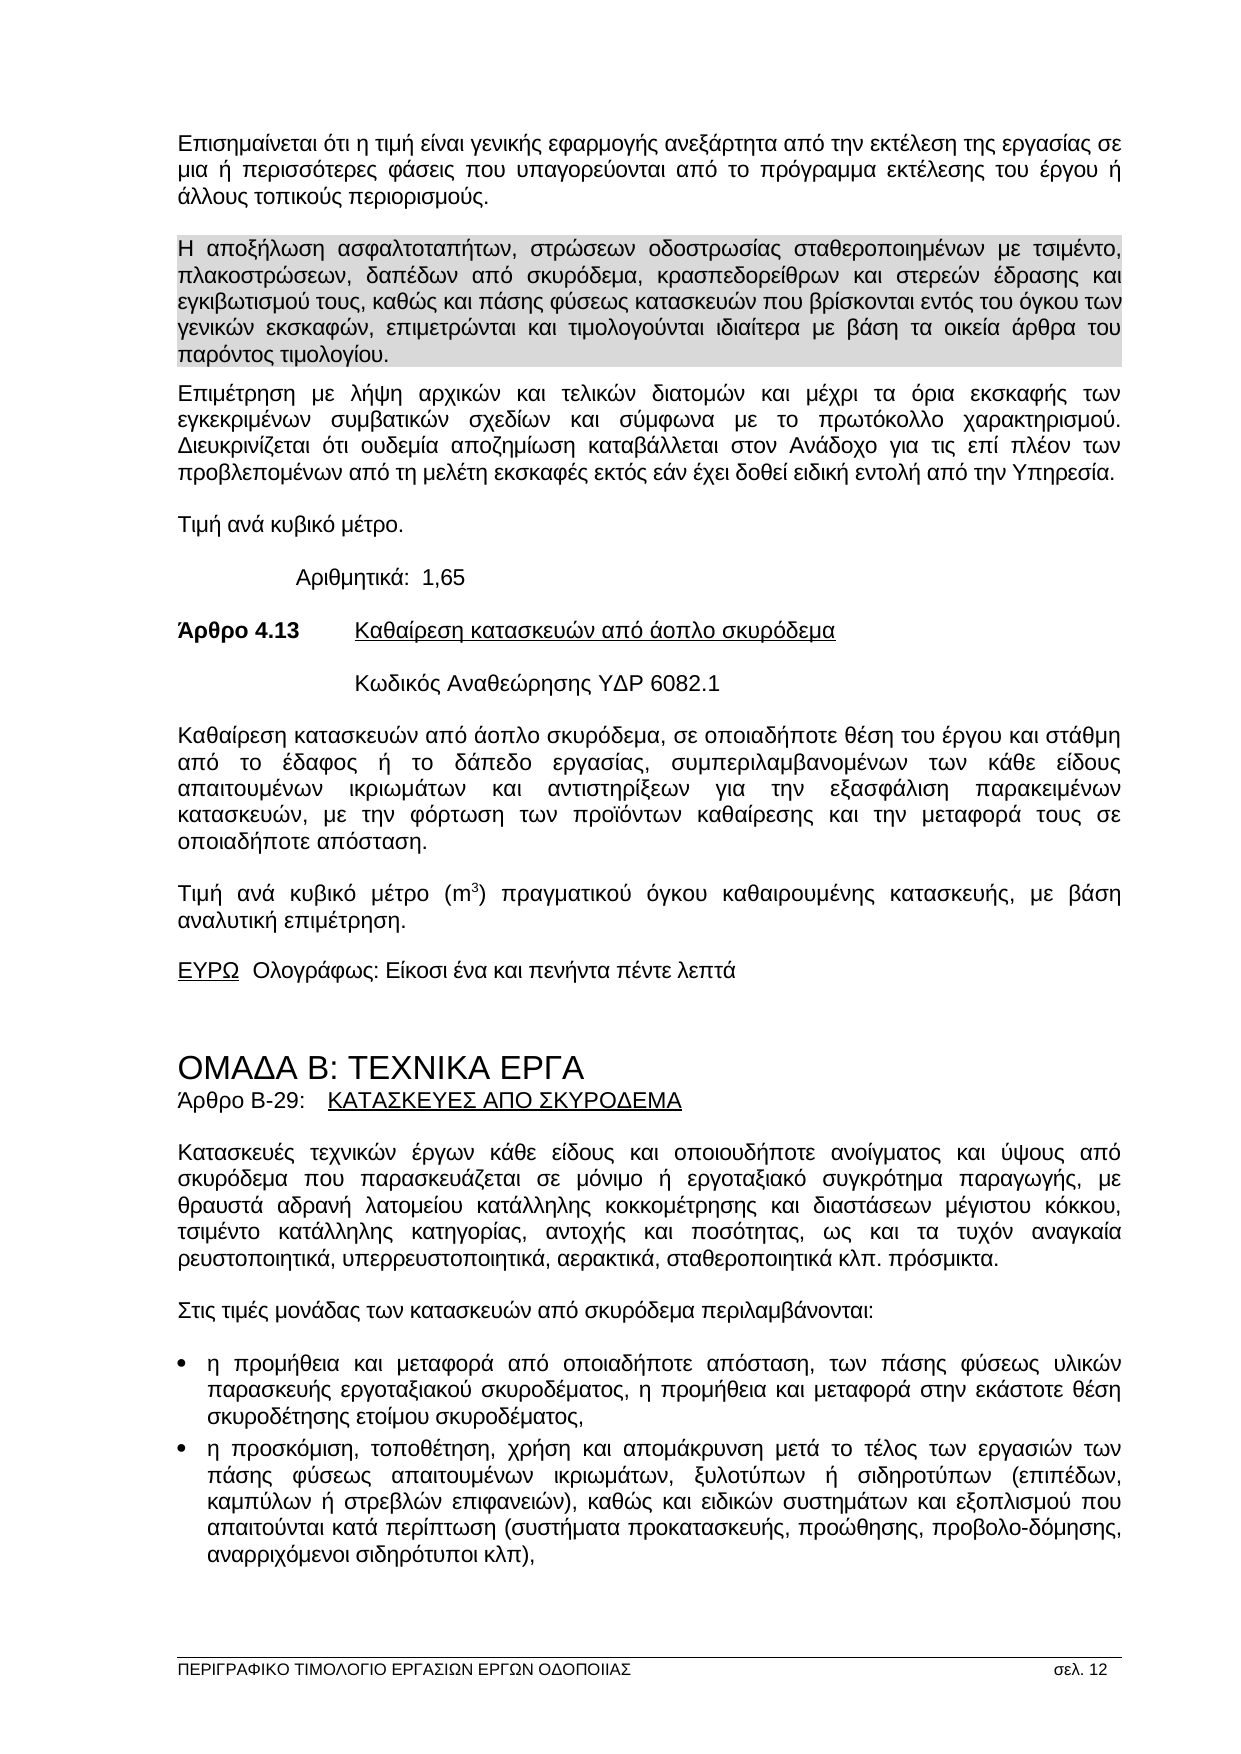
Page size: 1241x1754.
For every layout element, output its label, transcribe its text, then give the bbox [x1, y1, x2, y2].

text Επιμέτρηση με λήψη αρχικών και τελικών διατομών και μέχρι τα όρια εκσκαφής των εγκεκριμένων συμβατικών σχεδίων και σύμφωνα με το πρωτόκολλο χαρακτηρισμού. Διευκρινίζεται ότι ουδεμία αποζημίωση καταβάλλεται στον Ανάδοχο για τις επί πλέον των προβλεπομένων από τη μελέτη εκσκαφές εκτός εάν έχει δοθεί ειδική εντολή από την Υπηρεσία. [177, 379, 1122, 485]
text Επισημαίνεται ότι η τιμή είναι γενικής εφαρμογής ανεξάρτητα από την εκτέλεση της εργασίας σε μια ή περισσότερες φάσεις που υπαγορεύονται από το πρόγραμμα εκτέλεσης του έργου ή άλλους τοπικούς περιορισμούς. [177, 130, 1122, 209]
text ΕΥΡΩ Ολογράφως: Είκοσι ένα και πενήντα πέντε λεπτά [177, 959, 1122, 983]
text Καθαίρεση κατασκευών από άοπλο σκυρόδεμα, σε οποιαδήποτε θέση του έργου και στάθμη από το έδαφος ή το δάπεδο εργασίας, συμπεριλαμβανομένων των κάθε είδους απαιτουμένων ικριωμάτων και αντιστηρίξεων για την εξασφάλιση παρακειμένων κατασκευών, με την φόρτωση των προϊόντων καθαίρεσης και την μεταφορά τους σε οποιαδήποτε απόσταση. [177, 722, 1122, 854]
text Τιμή ανά κυβικό μέτρο. [177, 511, 1122, 538]
text Αριθμητικά: 1,65 [177, 564, 1122, 590]
list η προμήθεια και μεταφορά από οποιαδήποτε απόσταση, των πάσης φύσεως υλικών παρασκευής εργοταξιακού σκυροδέματος, η προμήθεια και μεταφορά στην εκάστοτε θέση σκυροδέτησης ετοίμου σκυροδέματος, [177, 1350, 1122, 1429]
text Στις τιμές μονάδας των κατασκευών από σκυρόδεμα περιλαμβάνονται: [177, 1297, 1122, 1323]
text ΟΜΑΔΑ B: ΤΕΧΝΙΚΑ ΕΡΓΑ [177, 1048, 1122, 1087]
text Κωδικός Αναθεώρησης ΥΔΡ 6082.1 [354, 669, 1122, 696]
text Άρθρο 4.13 Καθαίρεση κατασκευών από άοπλο σκυρόδεμα [177, 617, 1122, 643]
text Τιμή ανά κυβικό μέτρο (m3) πραγματικού όγκου καθαιρουμένης κατασκευής, με βάση αναλυτική επιμέτρηση. [177, 880, 1122, 933]
subtitle Άρθρο Β-29: ΚΑΤΑΣΚΕΥΕΣ ΑΠΟ ΣΚΥΡΟΔΕΜΑ [177, 1087, 1122, 1113]
text Κατασκευές τεχνικών έργων κάθε είδους και οποιουδήποτε ανοίγματος και ύψους από σκυρόδεμα που παρασκευάζεται σε μόνιμο ή εργοταξιακό συγκρότημα παραγωγής, με θραυστά αδρανή λατομείου κατάλληλης κοκκομέτρησης και διαστάσεων μέγιστου κόκκου, τσιμέντο κατάλληλης κατηγορίας, αντοχής και ποσότητας, ως και τα τυχόν αναγκαία ρευστοποιητικά, υπερρευστοποιητικά, αερακτικά, σταθεροποιητικά κλπ. πρόσμικτα. [177, 1139, 1122, 1271]
text Η αποξήλωση ασφαλτοταπήτων, στρώσεων οδοστρωσίας σταθεροποιημένων με τσιμέντο, πλακοστρώσεων, δαπέδων από σκυρόδεμα, κρασπεδορείθρων και στερεών έδρασης και εγκιβωτισμού τους, καθώς και πάσης φύσεως κατασκευών που βρίσκονται εντός του όγκου των γενικών εκσκαφών, επιμετρώνται και τιμολογούνται ιδιαίτερα με βάση τα οικεία άρθρα του παρόντος τιμολογίου. [177, 235, 1122, 367]
list η προσκόμιση, τοποθέτηση, χρήση και απομάκρυνση μετά το τέλος των εργασιών των πάσης φύσεως απαιτουμένων ικριωμάτων, ξυλοτύπων ή σιδηροτύπων (επιπέδων, καμπύλων ή στρεβλών επιφανειών), καθώς και ειδικών συστημάτων και εξοπλισμού που απαιτούνται κατά περίπτωση (συστήματα προκατασκευής, προώθησης, προβολο-δόμησης, αναρριχόμενοι σιδηρότυποι κλπ), [177, 1435, 1122, 1567]
